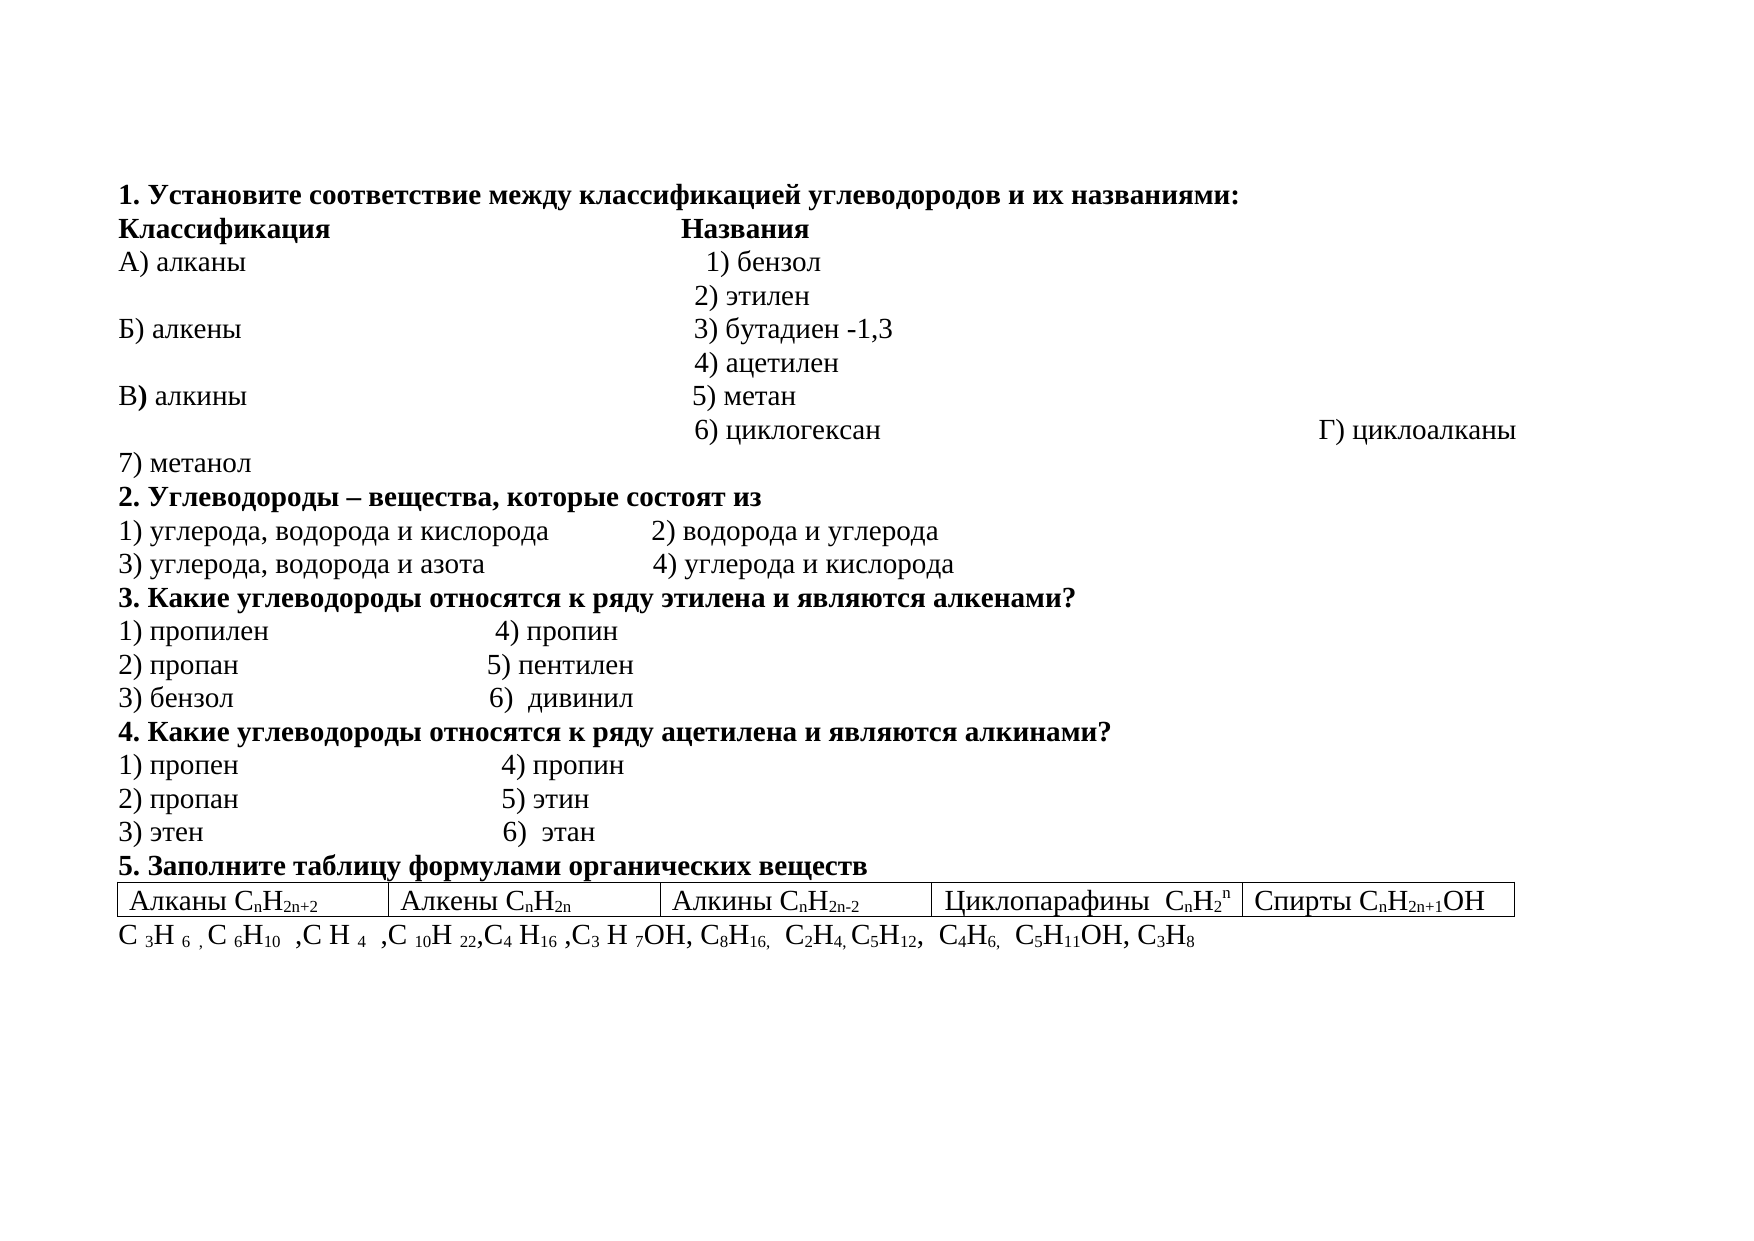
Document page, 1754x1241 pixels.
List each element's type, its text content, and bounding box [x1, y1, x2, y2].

text А) алканы 1) бензол [118, 244, 1636, 278]
table_header Алканы СnH2n+2 [118, 883, 388, 916]
text 3. Какие углеводороды относятся к ряду этилена и являются алкенами? [118, 580, 1636, 613]
text 2. Углеводороды – вещества, которые состоят из [118, 479, 1636, 513]
text 2) пропан 5) пентилен [118, 647, 1636, 680]
text 3) этен 6) этан [118, 814, 1636, 848]
text 2) пропан 5) этин [118, 781, 1636, 814]
text 2) этилен [118, 278, 1636, 311]
text С 3Н 6 , С 6Н10 ,С Н 4 ,С 10Н 22,С4 Н16 ,С3 Н 7ОН, С8Н16, С2Н4, С5Н12, С4Н6, С5Н11ОН, С3Н8 [118, 917, 1636, 951]
text 4) ацетилен [118, 345, 1636, 378]
text Классификация Названия [118, 211, 1636, 244]
text 3) бензол 6) дивинил [118, 680, 1636, 714]
text 1) пропен 4) пропин [118, 747, 1636, 781]
table_header Алкины СnH2n-2 [661, 883, 931, 916]
text 1) углерода, водорода и кислорода 2) водорода и углерода [118, 513, 1636, 546]
text 3) углерода, водорода и азота 4) углерода и кислорода [118, 546, 1636, 580]
table_header Циклопарафины СnH2n [932, 883, 1242, 916]
text Б) алкены 3) бутадиен -1,3 [118, 311, 1636, 345]
text 1. Установите соответствие между классификацией углеводородов и их названиями: [118, 177, 1636, 211]
text 4. Какие углеводороды относятся к ряду ацетилена и являются алкинами? [118, 714, 1636, 747]
text 5. Заполните таблицу формулами органических веществ [118, 848, 1636, 882]
text 6) циклогексан Г) циклоалканы 7) метанол [118, 412, 1636, 479]
table_header Спирты СnH2n+1ОН [1243, 883, 1514, 916]
text 1) пропилен 4) пропин [118, 613, 1636, 647]
table_header Алкены СnH2n [389, 883, 660, 916]
text В) алкины 5) метан [118, 378, 1636, 412]
